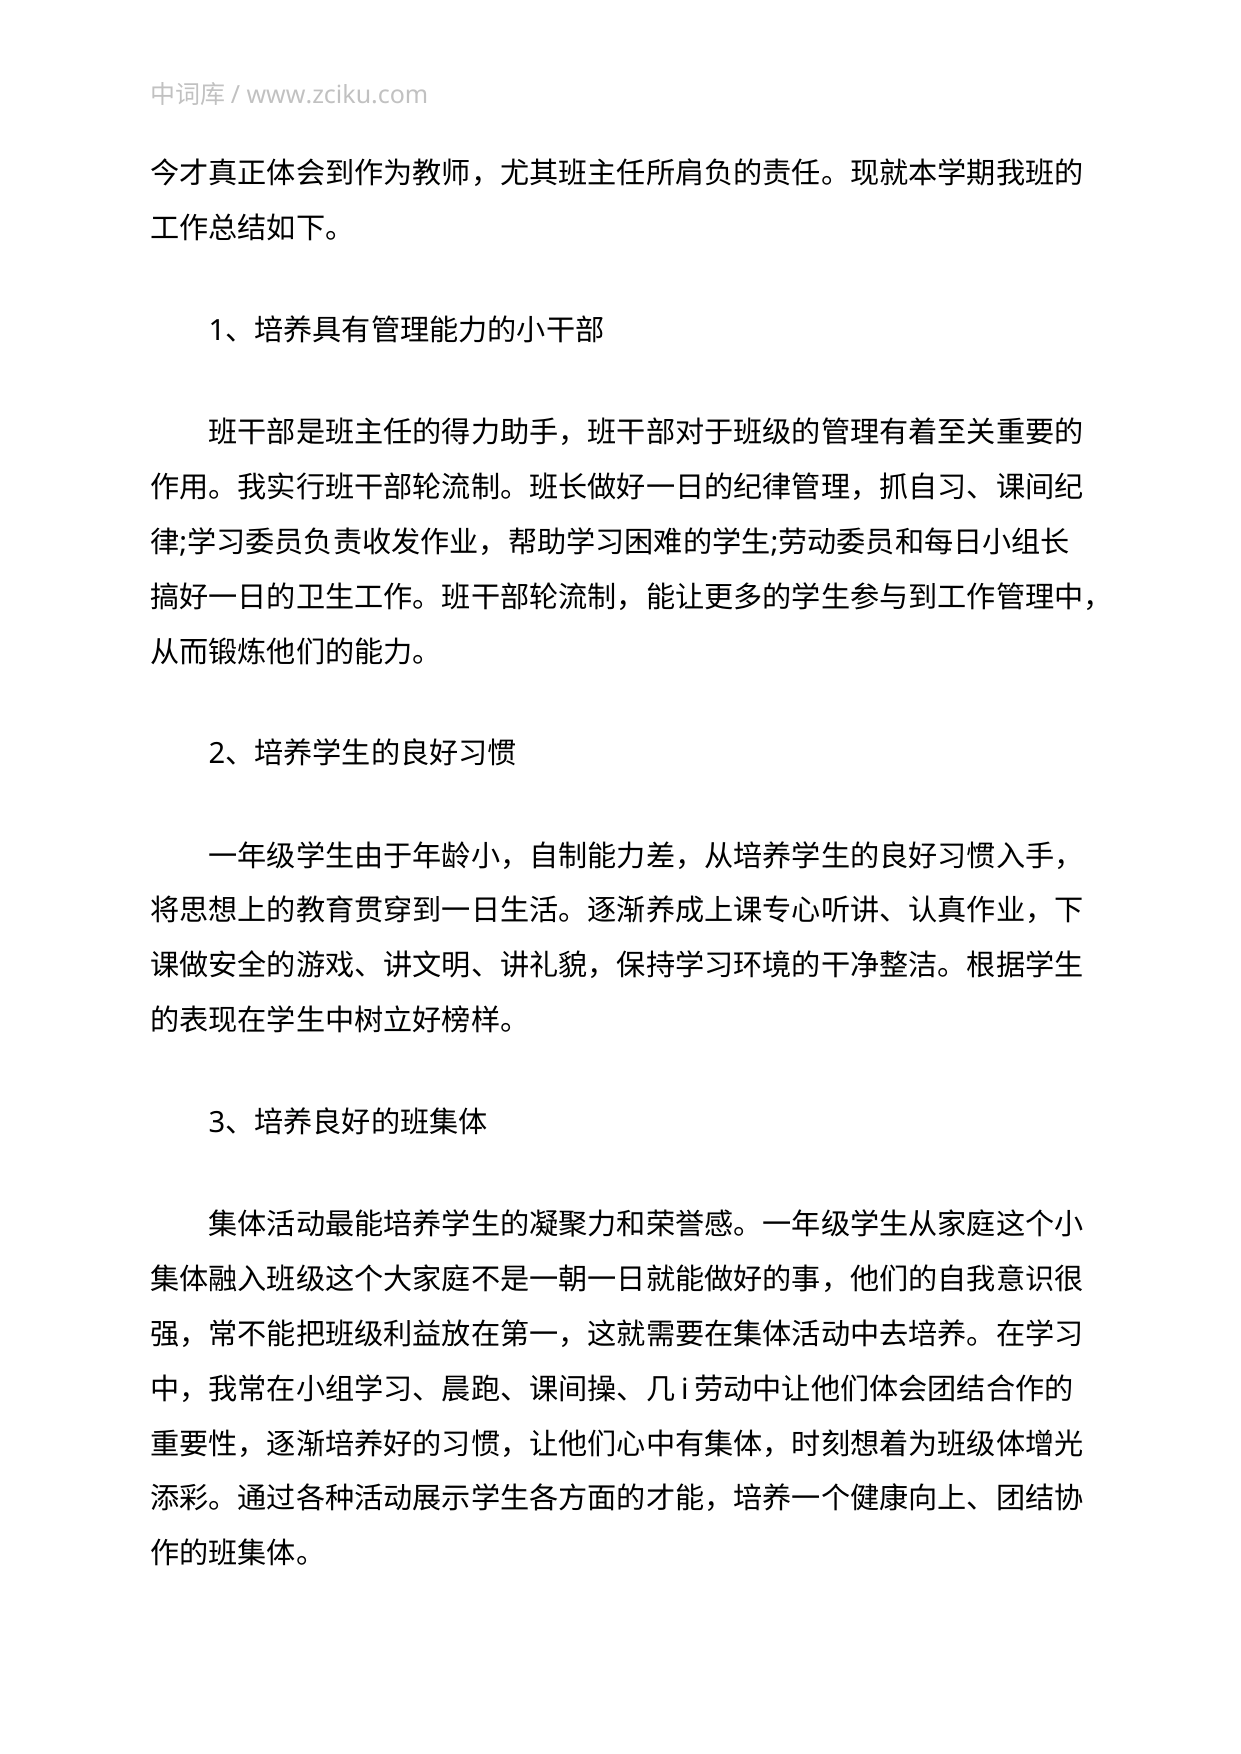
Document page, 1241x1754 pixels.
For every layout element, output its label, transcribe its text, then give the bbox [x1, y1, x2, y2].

text 班干部是班主任的得力助手，班干部对于班级的管理有着至关重要的作用。我实行班干部轮流制。班长做好一日的纪律管理，抓自习、课间纪律;学习委员负责收发作业，帮助学习困难的学生;劳动委员和每日小组长搞好一日的卫生工作。班干部轮流制，能让更多的学生参与到工作管理中，从而锻炼他们的能力。 [150, 409, 1090, 671]
text 1、培养具有管理能力的小干部 [150, 307, 1090, 349]
text 2、培养学生的良好习惯 [150, 730, 1090, 772]
text 3、培养良好的班集体 [150, 1098, 1090, 1141]
text 集体活动最能培养学生的凝聚力和荣誉感。一年级学生从家庭这个小集体融入班级这个大家庭不是一朝一日就能做好的事，他们的自我意识很强，常不能把班级利益放在第一，这就需要在集体活动中去培养。在学习中，我常在小组学习、晨跑、课间操、几i劳动中让他们体会团结合作的重要性，逐渐培养好的习惯，让他们心中有集体，时刻想着为班级体增光添彩。通过各种活动展示学生各方面的才能，培养一个健康向上、团结协作的班集体。 [150, 1201, 1090, 1572]
text 一年级学生由于年龄小，自制能力差，从培养学生的良好习惯入手，将思想上的教育贯穿到一日生活。逐渐养成上课专心听讲、认真作业，下课做安全的游戏、讲文明、讲礼貌，保持学习环境的干净整洁。根据学生的表现在学生中树立好榜样。 [150, 832, 1090, 1039]
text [150, 150, 1090, 247]
